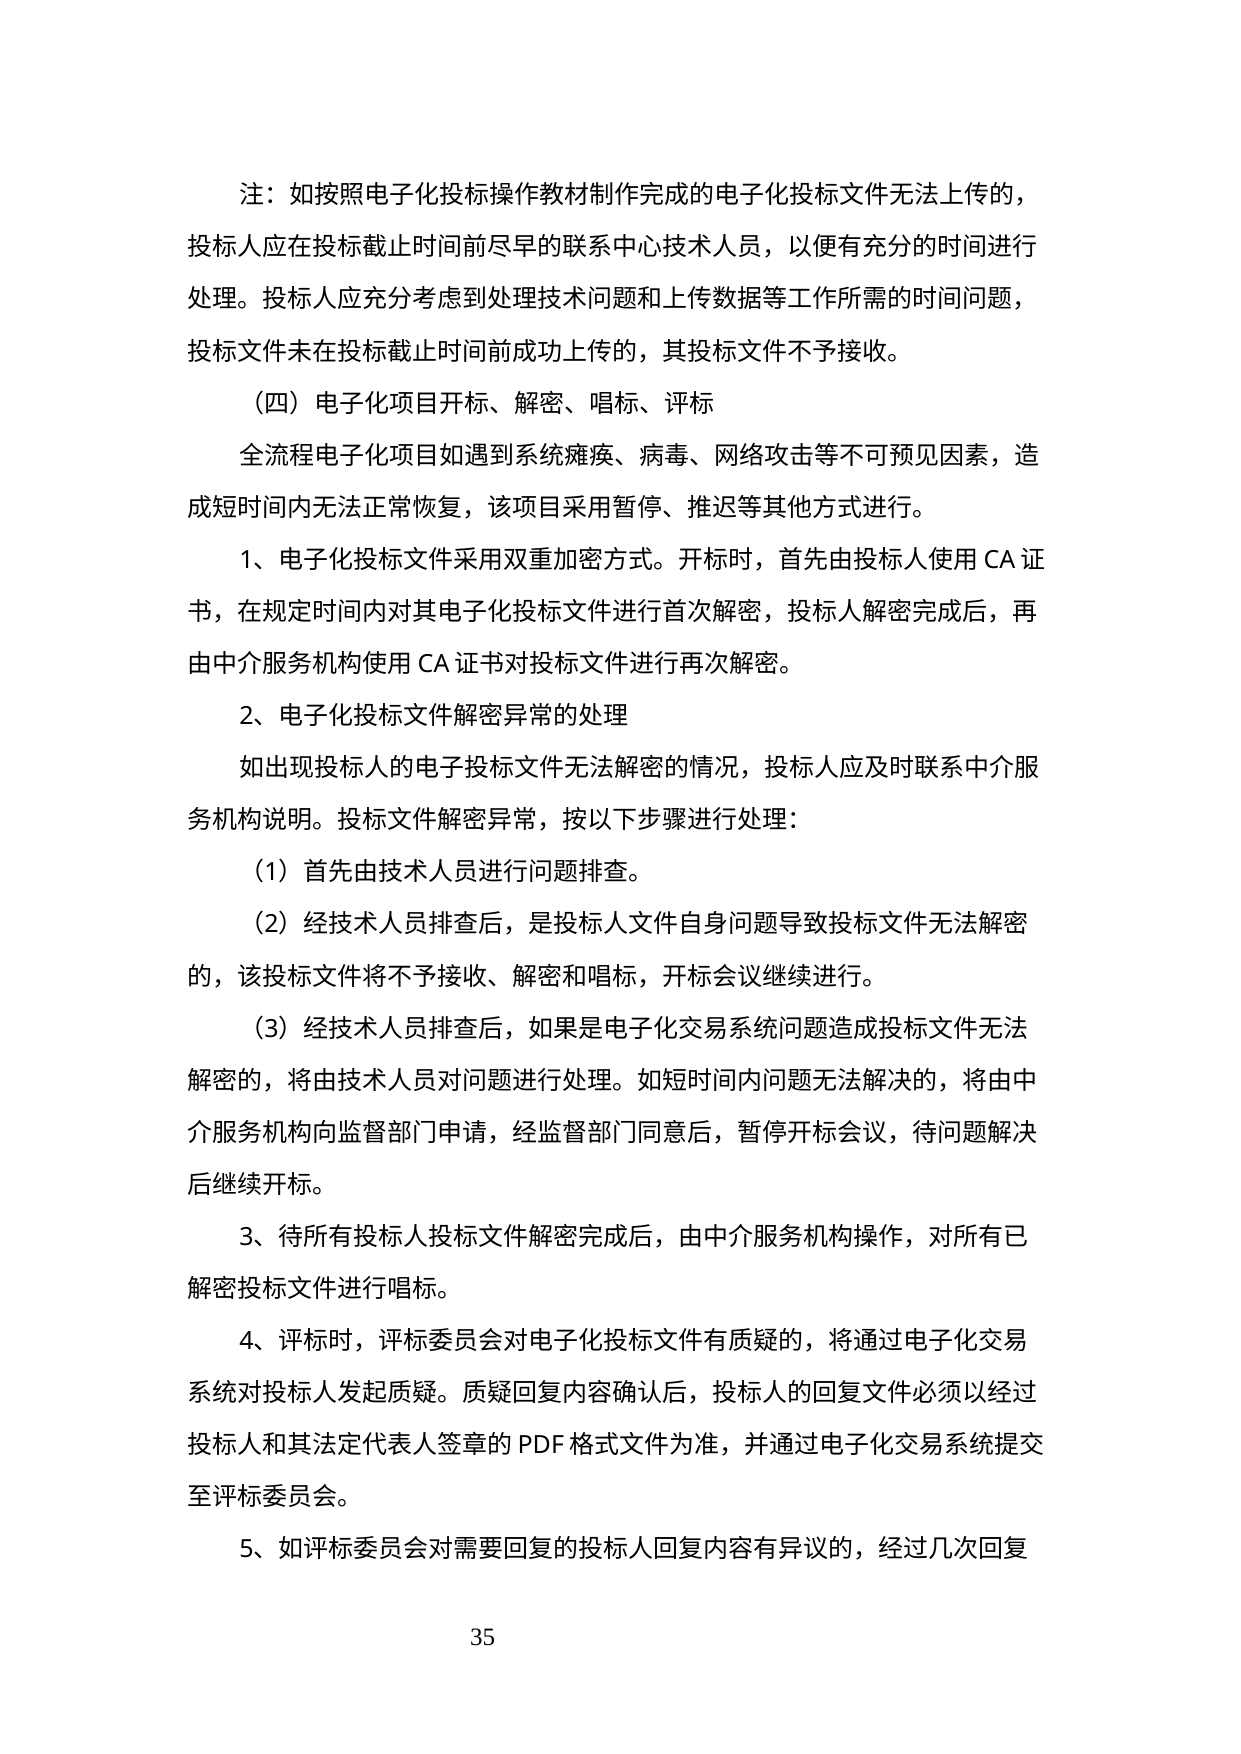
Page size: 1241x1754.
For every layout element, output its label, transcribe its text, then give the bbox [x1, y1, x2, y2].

text 4、评标时，评标委员会对电子化投标文件有质疑的，将通过电子化交易系统对投标人发起质疑。质疑回复内容确认后，投标人的回复文件必须以经过投标人和其法定代表人签章的PDF格式文件为准，并通过电子化交易系统提交至评标委员会。 [187, 1308, 1053, 1516]
text （四）电子化项目开标、解密、唱标、评标 [187, 370, 1053, 422]
text 全流程电子化项目如遇到系统瘫痪、病毒、网络攻击等不可预见因素，造成短时间内无法正常恢复，该项目采用暂停、推迟等其他方式进行。 [187, 422, 1053, 527]
text （3）经技术人员排查后，如果是电子化交易系统问题造成投标文件无法解密的，将由技术人员对问题进行处理。如短时间内问题无法解决的，将由中介服务机构向监督部门申请，经监督部门同意后，暂停开标会议，待问题解决后继续开标。 [187, 995, 1053, 1204]
text 如出现投标人的电子投标文件无法解密的情况，投标人应及时联系中介服务机构说明。投标文件解密异常，按以下步骤进行处理： [187, 735, 1053, 839]
text 3、待所有投标人投标文件解密完成后，由中介服务机构操作，对所有已解密投标文件进行唱标。 [187, 1204, 1053, 1308]
text （2）经技术人员排查后，是投标人文件自身问题导致投标文件无法解密的，该投标文件将不予接收、解密和唱标，开标会议继续进行。 [187, 891, 1053, 995]
text 注：如按照电子化投标操作教材制作完成的电子化投标文件无法上传的，投标人应在投标截止时间前尽早的联系中心技术人员，以便有充分的时间进行处理。投标人应充分考虑到处理技术问题和上传数据等工作所需的时间问题，投标文件未在投标截止时间前成功上传的，其投标文件不予接收。 [187, 162, 1053, 370]
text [187, 1516, 1053, 1568]
text 1、电子化投标文件采用双重加密方式。开标时，首先由投标人使用CA证书，在规定时间内对其电子化投标文件进行首次解密，投标人解密完成后，再由中介服务机构使用CA证书对投标文件进行再次解密。 [187, 527, 1053, 683]
text （1）首先由技术人员进行问题排查。 [187, 839, 1053, 891]
text 2、电子化投标文件解密异常的处理 [187, 683, 1053, 735]
